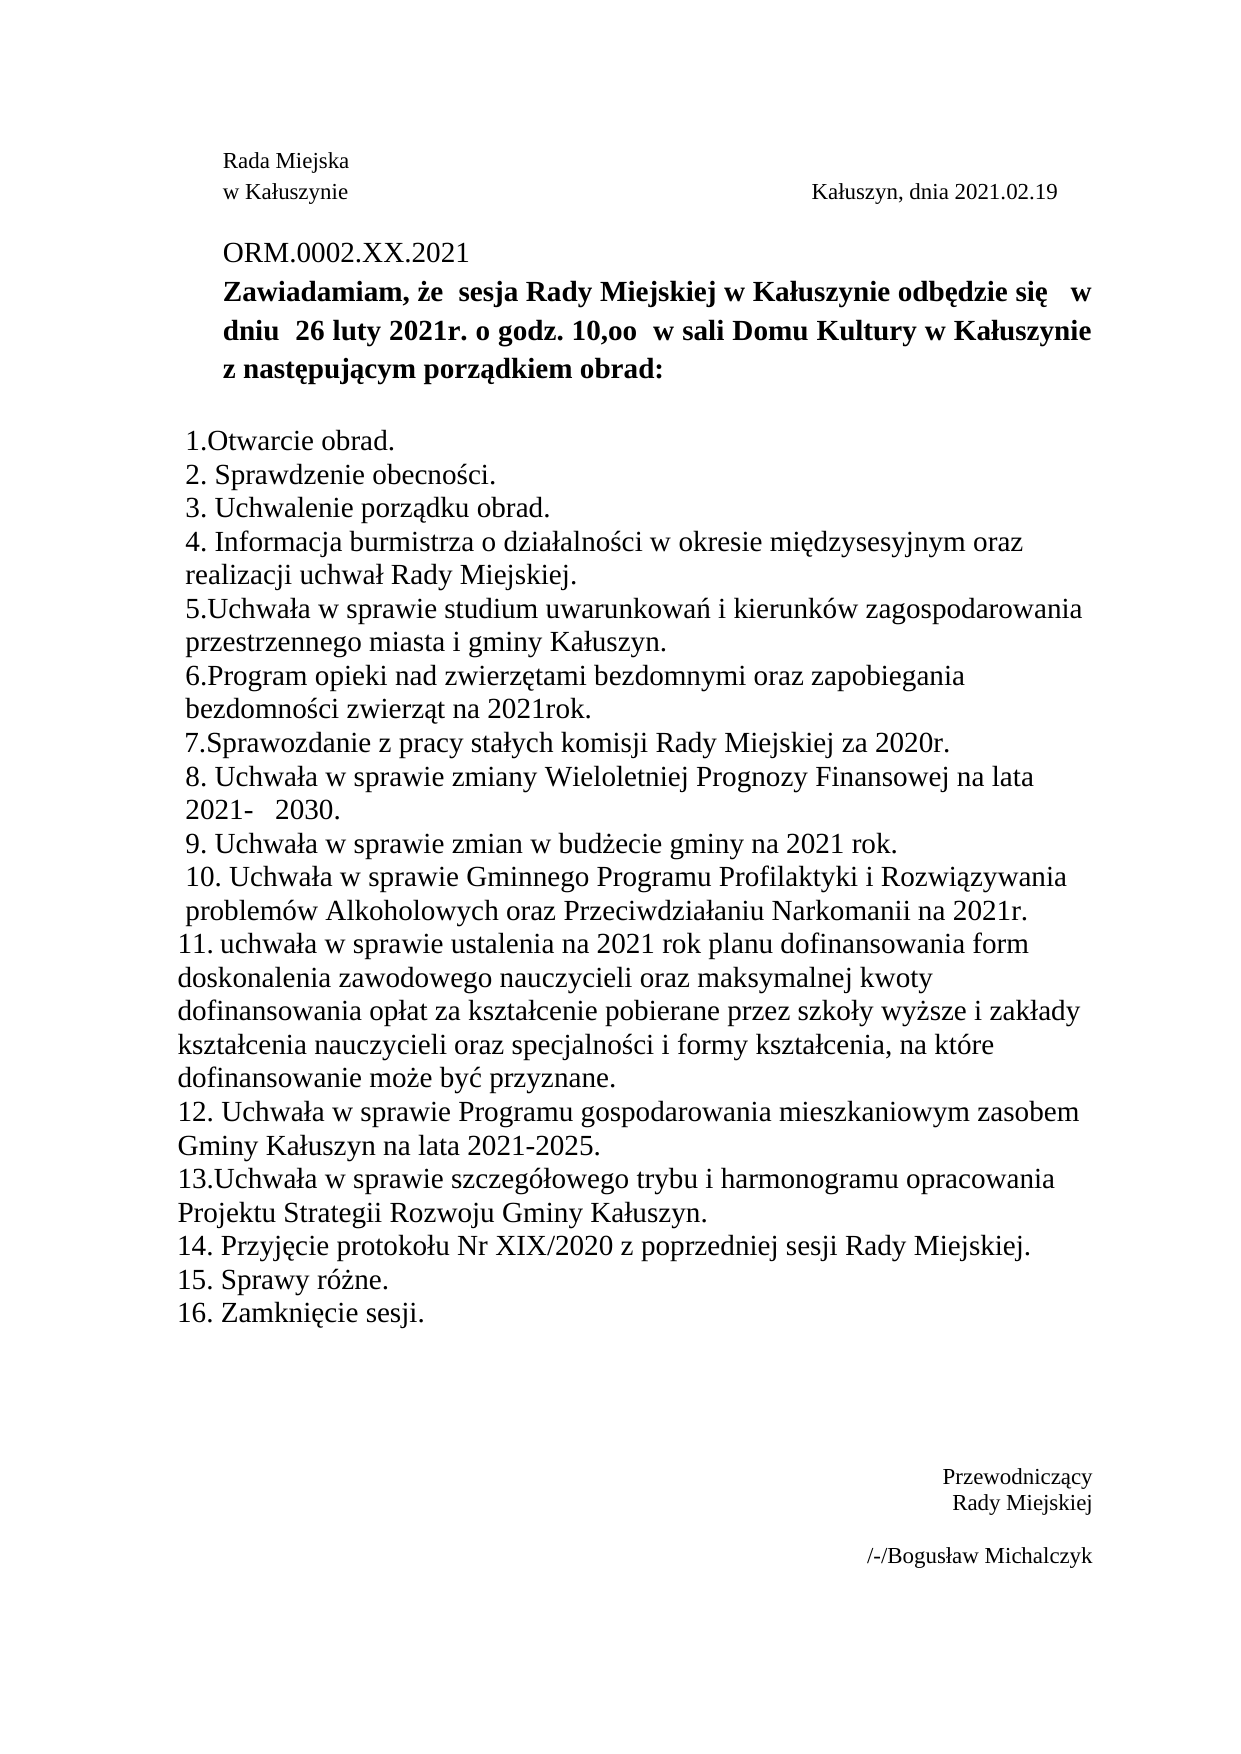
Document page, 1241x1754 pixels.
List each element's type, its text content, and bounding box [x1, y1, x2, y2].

text 15. Sprawy różne. [148, 1262, 1093, 1295]
text 4. Informacja burmistrza o działalności w okresie międzysesyjnym oraz [185, 524, 1093, 557]
text 3. Uchwalenie porządku obrad. [185, 490, 1093, 524]
text 6.Program opieki nad zwierzętami bezdomnymi oraz zapobiegania bezdomności zwierząt na 2021rok. [185, 658, 1093, 725]
text 7.Sprawozdanie z pracy stałych komisji Rady Miejskiej za 2020r. [148, 725, 1093, 759]
text Przewodniczący [185, 1463, 1093, 1489]
text 1.Otwarcie obrad. [185, 423, 1093, 457]
text 10. Uchwała w sprawie Gminnego Programu Profilaktyki i Rozwiązywania problemów Alkoholowych oraz Przeciwdziałaniu Narkomanii na 2021r. [185, 859, 1093, 926]
text Rada Miejska [223, 148, 1093, 174]
text 13.Uchwała w sprawie szczegółowego trybu i harmonogramu opracowania Projektu Strategii Rozwoju Gminy Kałuszyn. [177, 1161, 1093, 1228]
text /-/Bogusław Michalczyk [185, 1542, 1093, 1568]
text 5.Uchwała w sprawie studium uwarunkowań i kierunków zagospodarowania przestrzennego miasta i gminy Kałuszyn. [185, 591, 1093, 658]
text ORM.0002.XX.2021 [223, 236, 1093, 269]
text 11. uchwała w sprawie ustalenia na 2021 rok planu dofinansowania form doskonalenia zawodowego nauczycieli oraz maksymalnej kwoty dofinansowania opłat za kształcenie pobierane przez szkoły wyższe i zakłady kształcenia nauczycieli oraz specjalności i formy kształcenia, na które dofinansowanie może być przyznane. [177, 926, 1093, 1094]
text Rady Miejskiej [185, 1489, 1093, 1516]
text 2. Sprawdzenie obecności. [185, 457, 1093, 490]
text Zawiadamiam, że sesja Rady Miejskiej w Kałuszynie odbędzie się w dniu 26 luty 2021r. o godz. 10,oo w sali Domu Kultury w Kałuszynie z następującym porządkiem obrad: [223, 274, 1093, 385]
text 16. Zamknięcie sesji. [148, 1295, 1093, 1329]
text 12. Uchwała w sprawie Programu gospodarowania mieszkaniowym zasobem Gminy Kałuszyn na lata 2021-2025. [177, 1094, 1093, 1161]
text 8. Uchwała w sprawie zmiany Wieloletniej Prognozy Finansowej na lata 2021- 2030. [185, 759, 1093, 826]
text 14. Przyjęcie protokołu Nr XIX/2020 z poprzedniej sesji Rady Miejskiej. [148, 1228, 1093, 1262]
text realizacji uchwał Rady Miejskiej. [185, 557, 1093, 591]
text 9. Uchwała w sprawie zmian w budżecie gminy na 2021 rok. [185, 826, 1093, 859]
text w Kałuszynie Kałuszyn, dnia 2021.02.19 [223, 178, 1093, 204]
